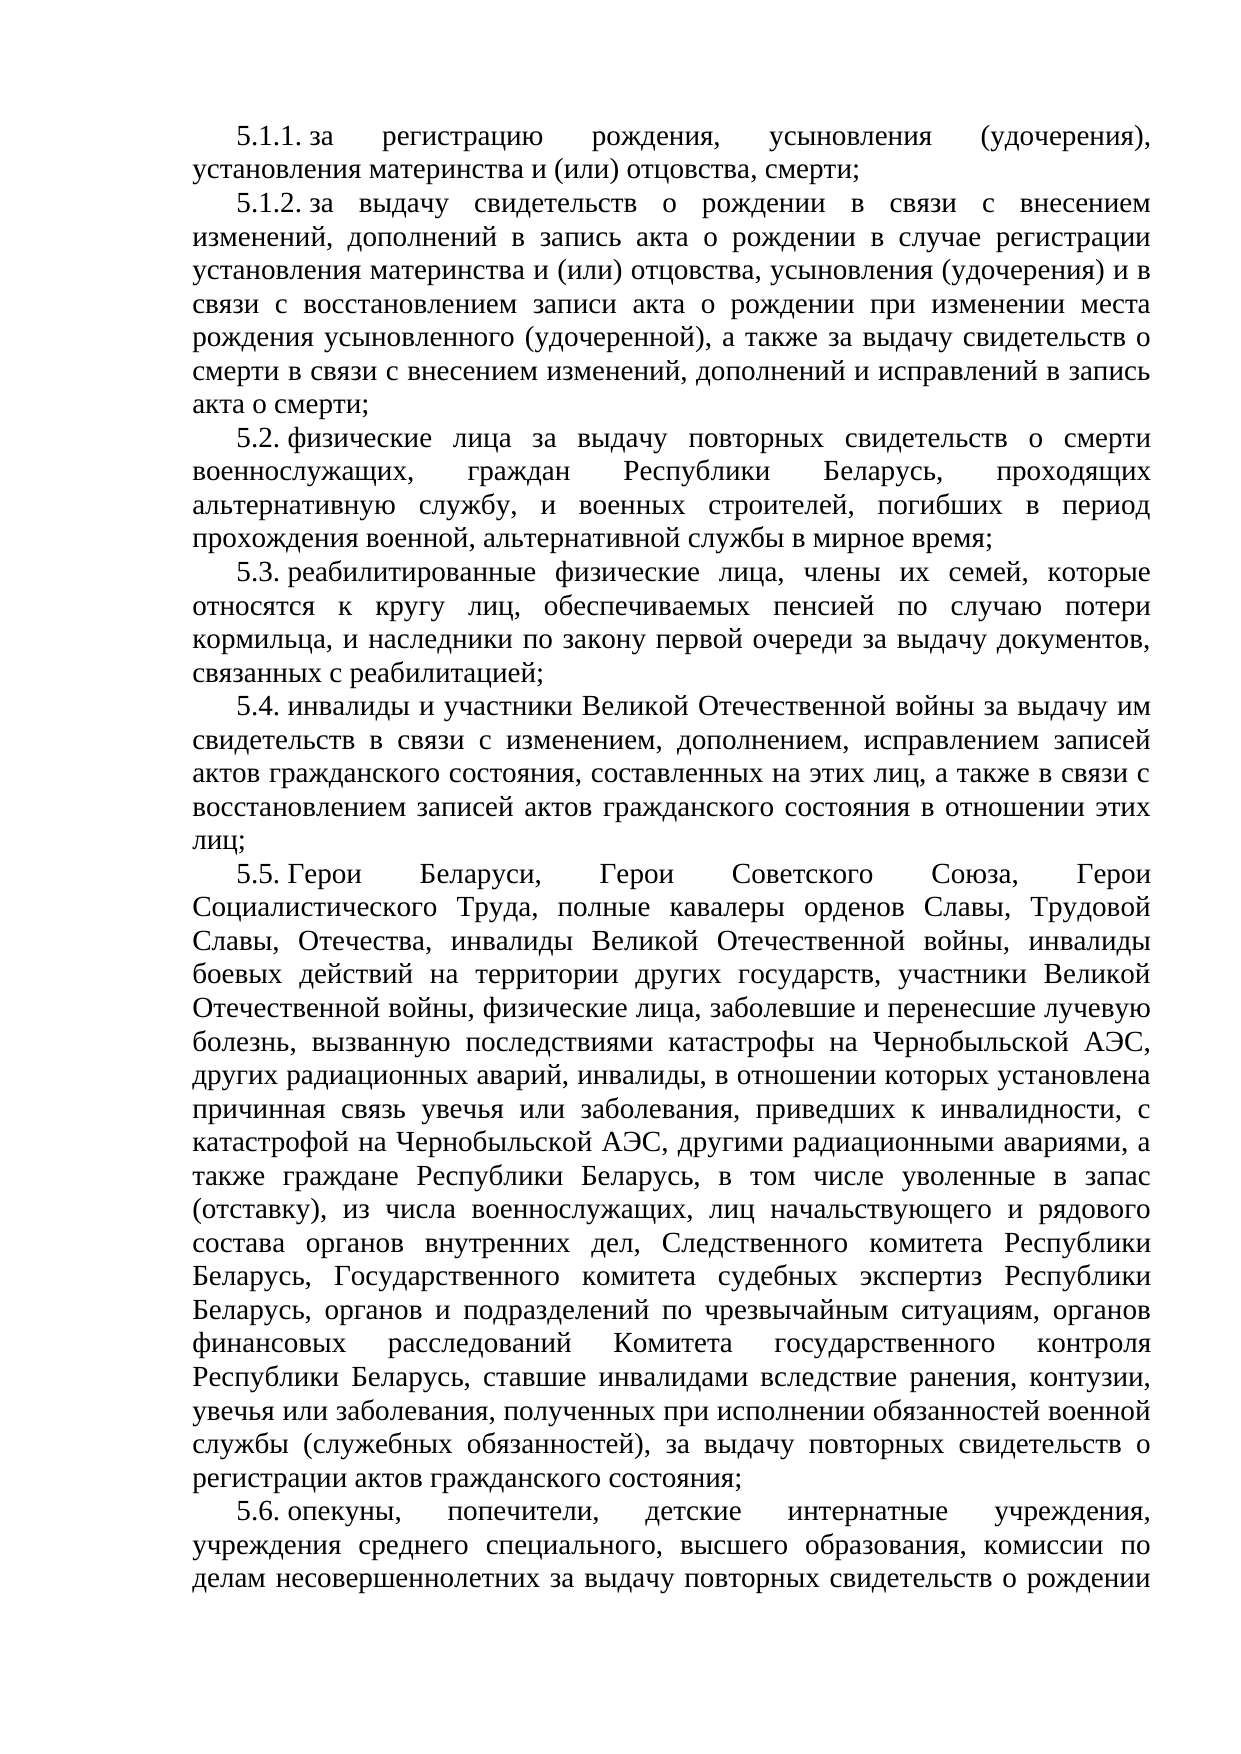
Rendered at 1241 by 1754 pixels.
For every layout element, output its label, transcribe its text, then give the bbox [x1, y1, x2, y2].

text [192, 1493, 1152, 1594]
text 5.5. Герои Беларуси, Герои Советского Союза, Герои Социалистического Труда, полные кавалеры орденов Славы, Трудовой Славы, Отечества, инвалиды Великой Отечественной войны, инвалиды боевых действий на территории других государств, участники Великой Отечественной войны, физические лица, заболевшие и перенесшие лучевую болезнь, вызванную последствиями катастрофы на Чернобыльской АЭС, других радиационных аварий, инвалиды, в отношении которых установлена причинная связь увечья или заболевания, приведших к инвалидности, с катастрофой на Чернобыльской АЭС, другими радиационными авариями, а также граждане Республики Беларусь, в том числе уволенные в запас (отставку), из числа военнослужащих, лиц начальствующего и рядового состава органов внутренних дел, Следственного комитета Республики Беларусь, Государственного комитета судебных экспертиз Республики Беларусь, органов и подразделений по чрезвычайным ситуациям, органов финансовых расследований Комитета государственного контроля Республики Беларусь, ставшие инвалидами вследствие ранения, контузии, увечья или заболевания, полученных при исполнении обязанностей военной службы (служебных обязанностей), за выдачу повторных свидетельств о регистрации актов гражданского состояния; [192, 856, 1152, 1493]
text 5.4. инвалиды и участники Великой Отечественной войны за выдачу им свидетельств в связи с изменением, дополнением, исправлением записей актов гражданского состояния, составленных на этих лиц, а также в связи с восстановлением записей актов гражданского состояния в отношении этих лиц; [192, 688, 1152, 856]
text 5.2. физические лица за выдачу повторных свидетельств о смерти военнослужащих, граждан Республики Беларусь, проходящих альтернативную службу, и военных строителей, погибших в период прохождения военной, альтернативной службы в мирное время; [192, 420, 1152, 554]
text 5.3. реабилитированные физические лица, члены их семей, которые относятся к кругу лиц, обеспечиваемых пенсией по случаю потери кормильца, и наследники по закону первой очереди за выдачу документов, связанных с реабилитацией; [192, 554, 1152, 688]
text 5.1.2. за выдачу свидетельств о рождении в связи с внесением изменений, дополнений в запись акта о рождении в случае регистрации установления материнства и (или) отцовства, усыновления (удочерения) и в связи с восстановлением записи акта о рождении при изменении места рождения усыновленного (удочеренной), а также за выдачу свидетельств о смерти в связи с внесением изменений, дополнений и исправлений в запись акта о смерти; [192, 185, 1152, 420]
text 5.1.1. за регистрацию рождения, усыновления (удочерения), установления материнства и (или) отцовства, смерти; [192, 118, 1152, 185]
